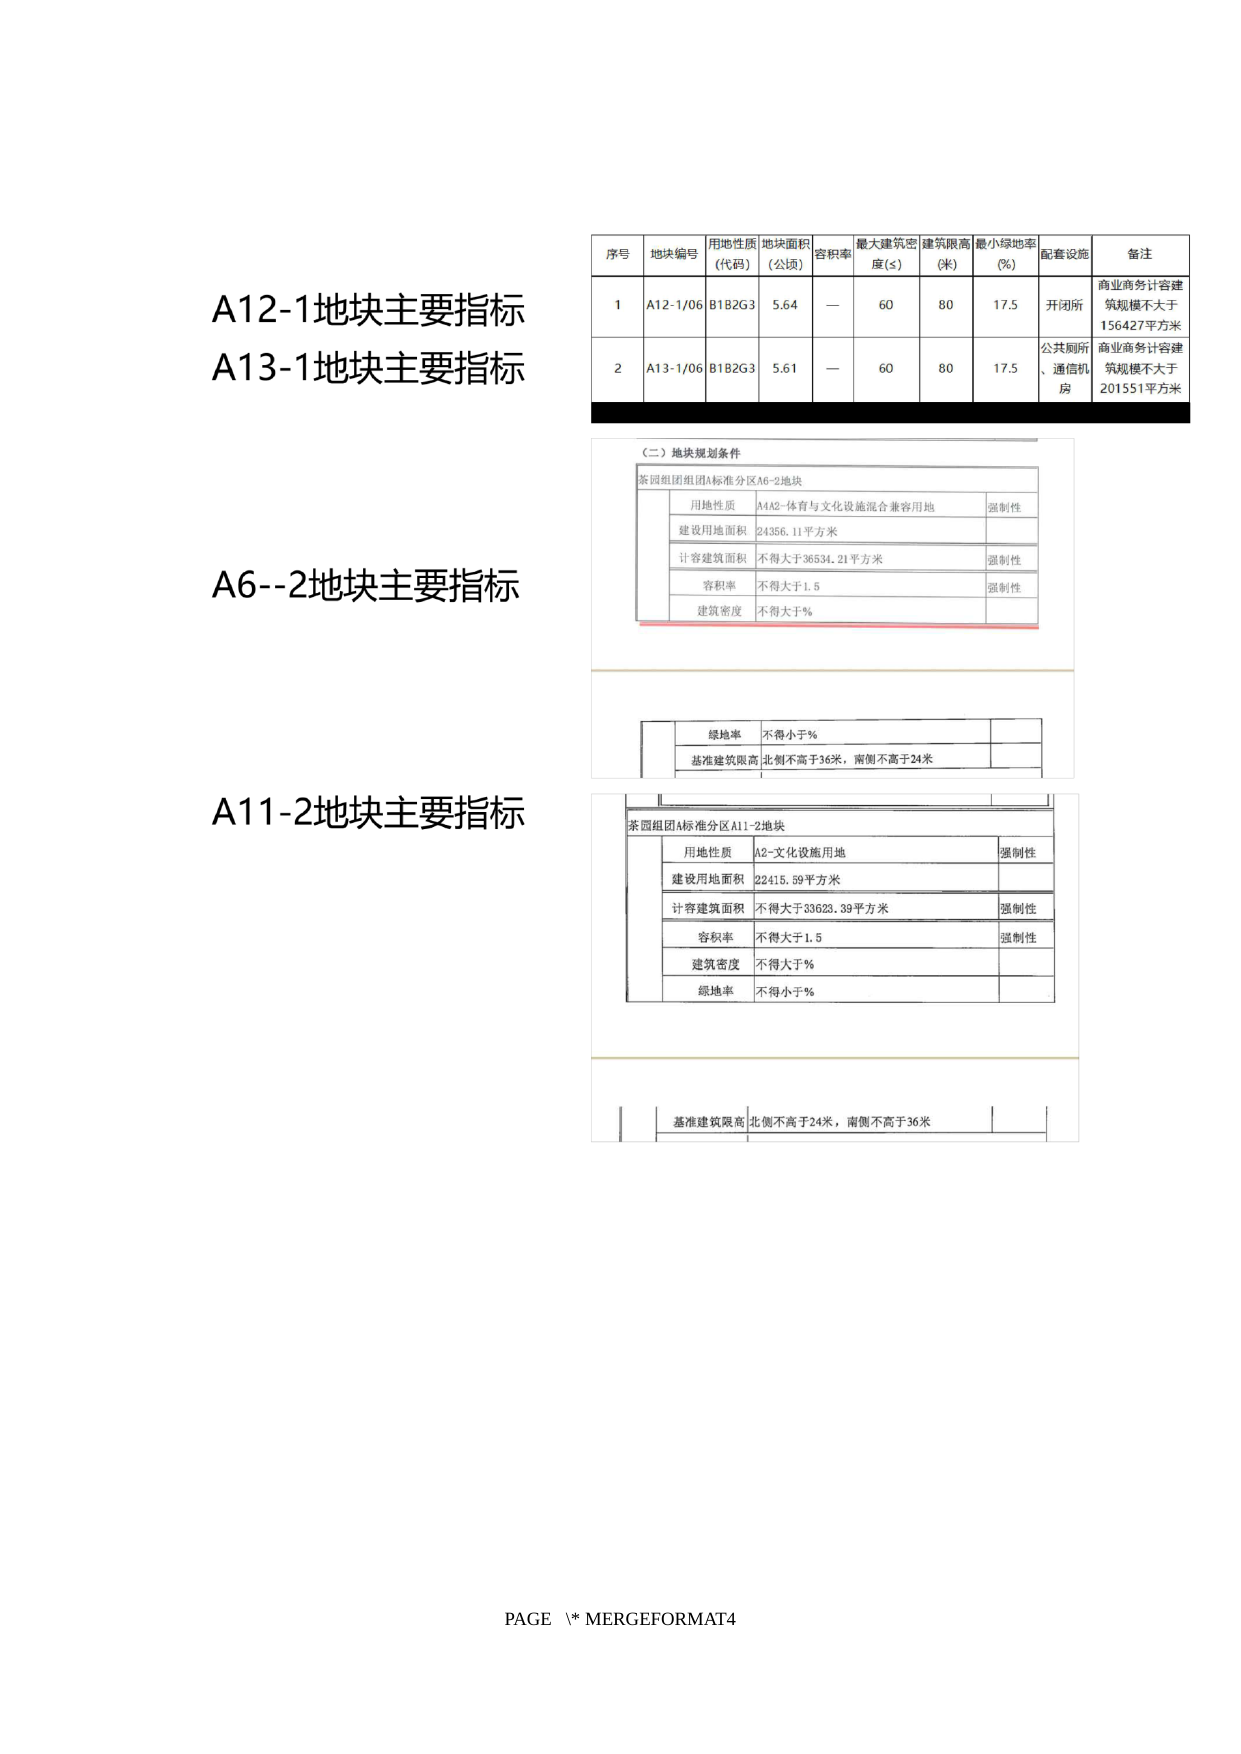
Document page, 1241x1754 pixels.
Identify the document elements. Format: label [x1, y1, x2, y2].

picture [187, 162, 1191, 1181]
